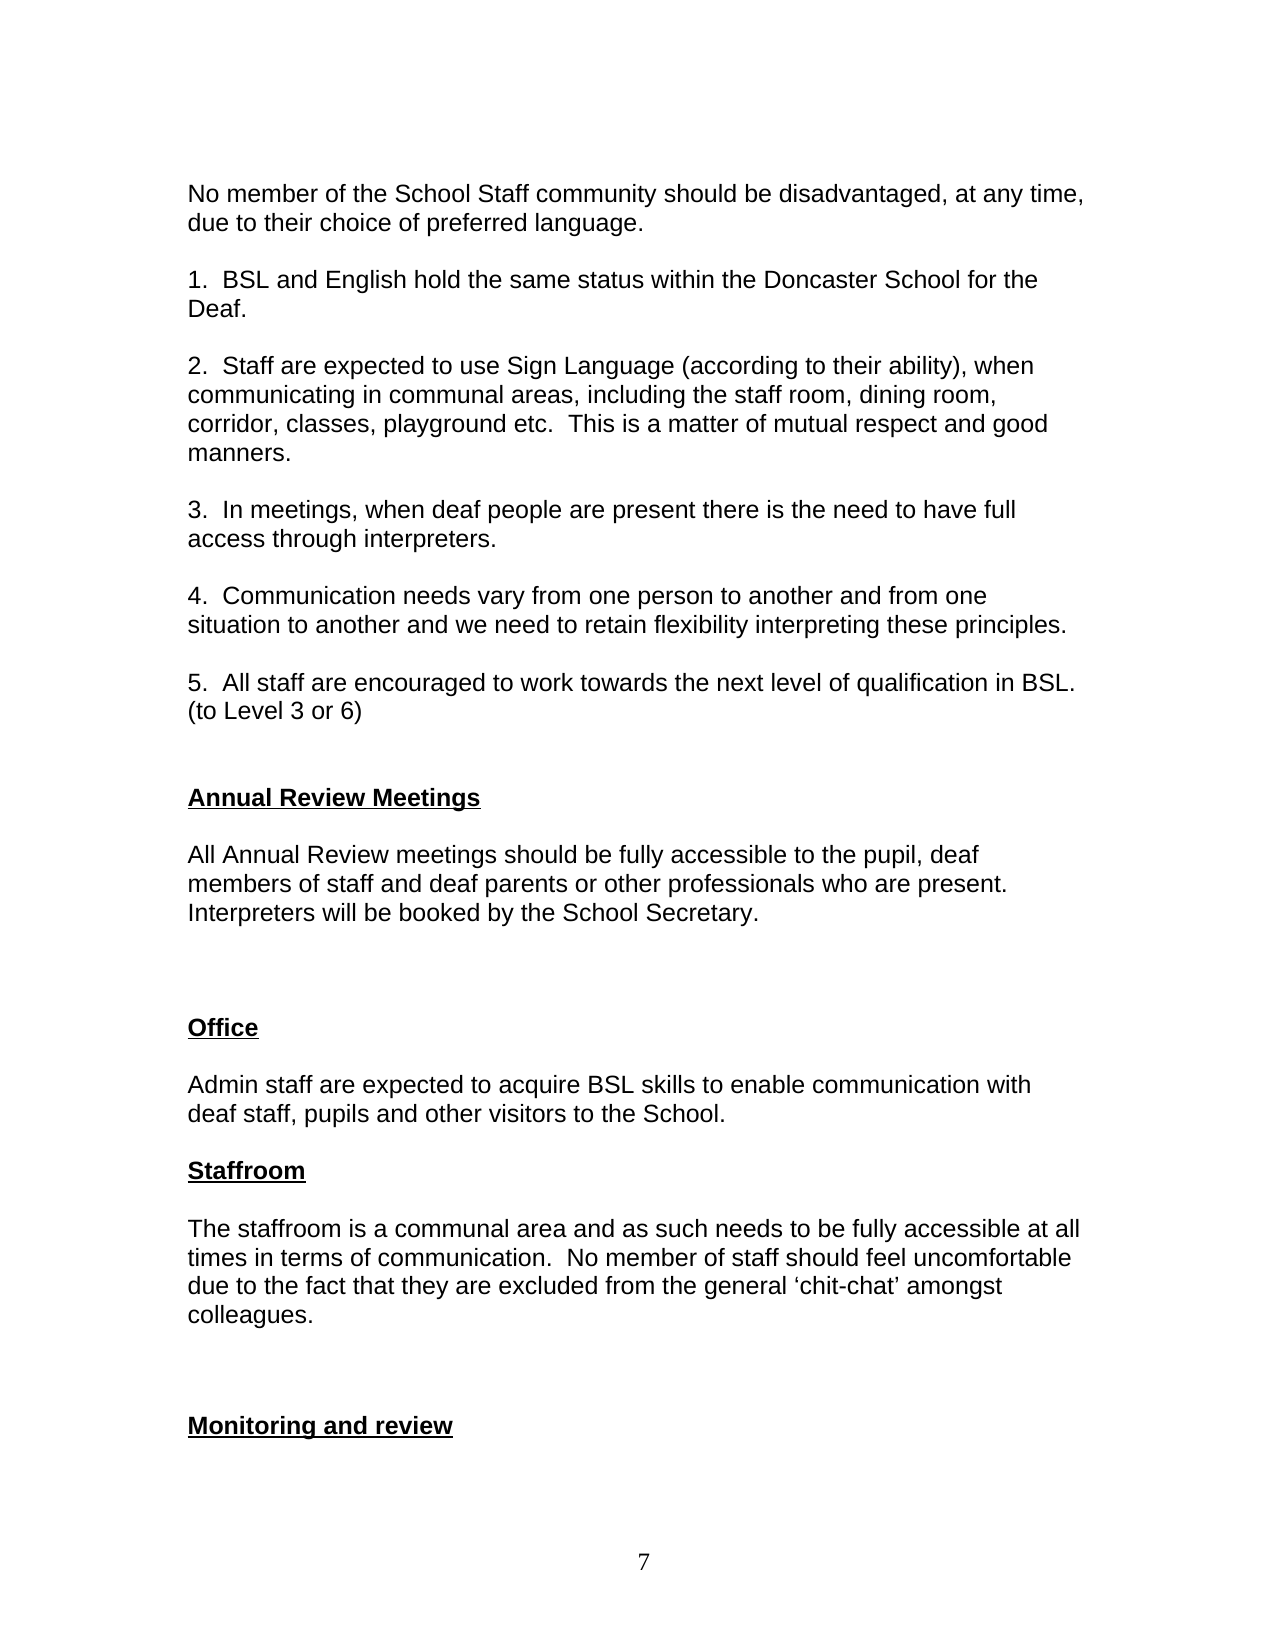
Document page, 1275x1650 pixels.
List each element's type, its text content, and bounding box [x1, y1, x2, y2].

text 3. In meetings, when deaf people are present there is the need to have full access through interpreters. [187, 495, 1087, 552]
text 1. BSL and English hold the same status within the Doncaster School for the Deaf. [187, 265, 1087, 322]
text 2. Staff are expected to use Sign Language (according to their ability), when communicating in communal areas, including the staff room, dining room, corridor, classes, playground etc. This is a matter of mutual respect and good manners. [187, 351, 1087, 466]
text 5. All staff are encouraged to work towards the next level of qualification in BSL. [187, 667, 1087, 696]
text The staffroom is a communal area and as such needs to be fully accessible at all times in terms of communication. No member of staff should feel uncomfortable due to the fact that they are excluded from the general ‘chit-chat’ amongst colleagues. [187, 1214, 1087, 1329]
text All Annual Review meetings should be fully accessible to the pupil, deaf members of staff and deaf parents or other professionals who are present. Interpreters will be booked by the School Secretary. [187, 840, 1087, 926]
text No member of the School Staff community should be disadvantaged, at any time, due to their choice of preferred language. [187, 179, 1087, 236]
text 4. Communication needs vary from one person to another and from one situation to another and we need to retain flexibility interpreting these principles. [187, 581, 1087, 639]
text Staffroom [187, 1156, 1087, 1185]
text Office [187, 1012, 1087, 1041]
subtitle Monitoring and review [187, 1411, 1087, 1440]
text Annual Review Meetings [187, 782, 1087, 811]
text (to Level 3 or 6) [187, 696, 1087, 725]
text Admin staff are expected to acquire BSL skills to enable communication with deaf staff, pupils and other visitors to the School. [187, 1070, 1087, 1127]
